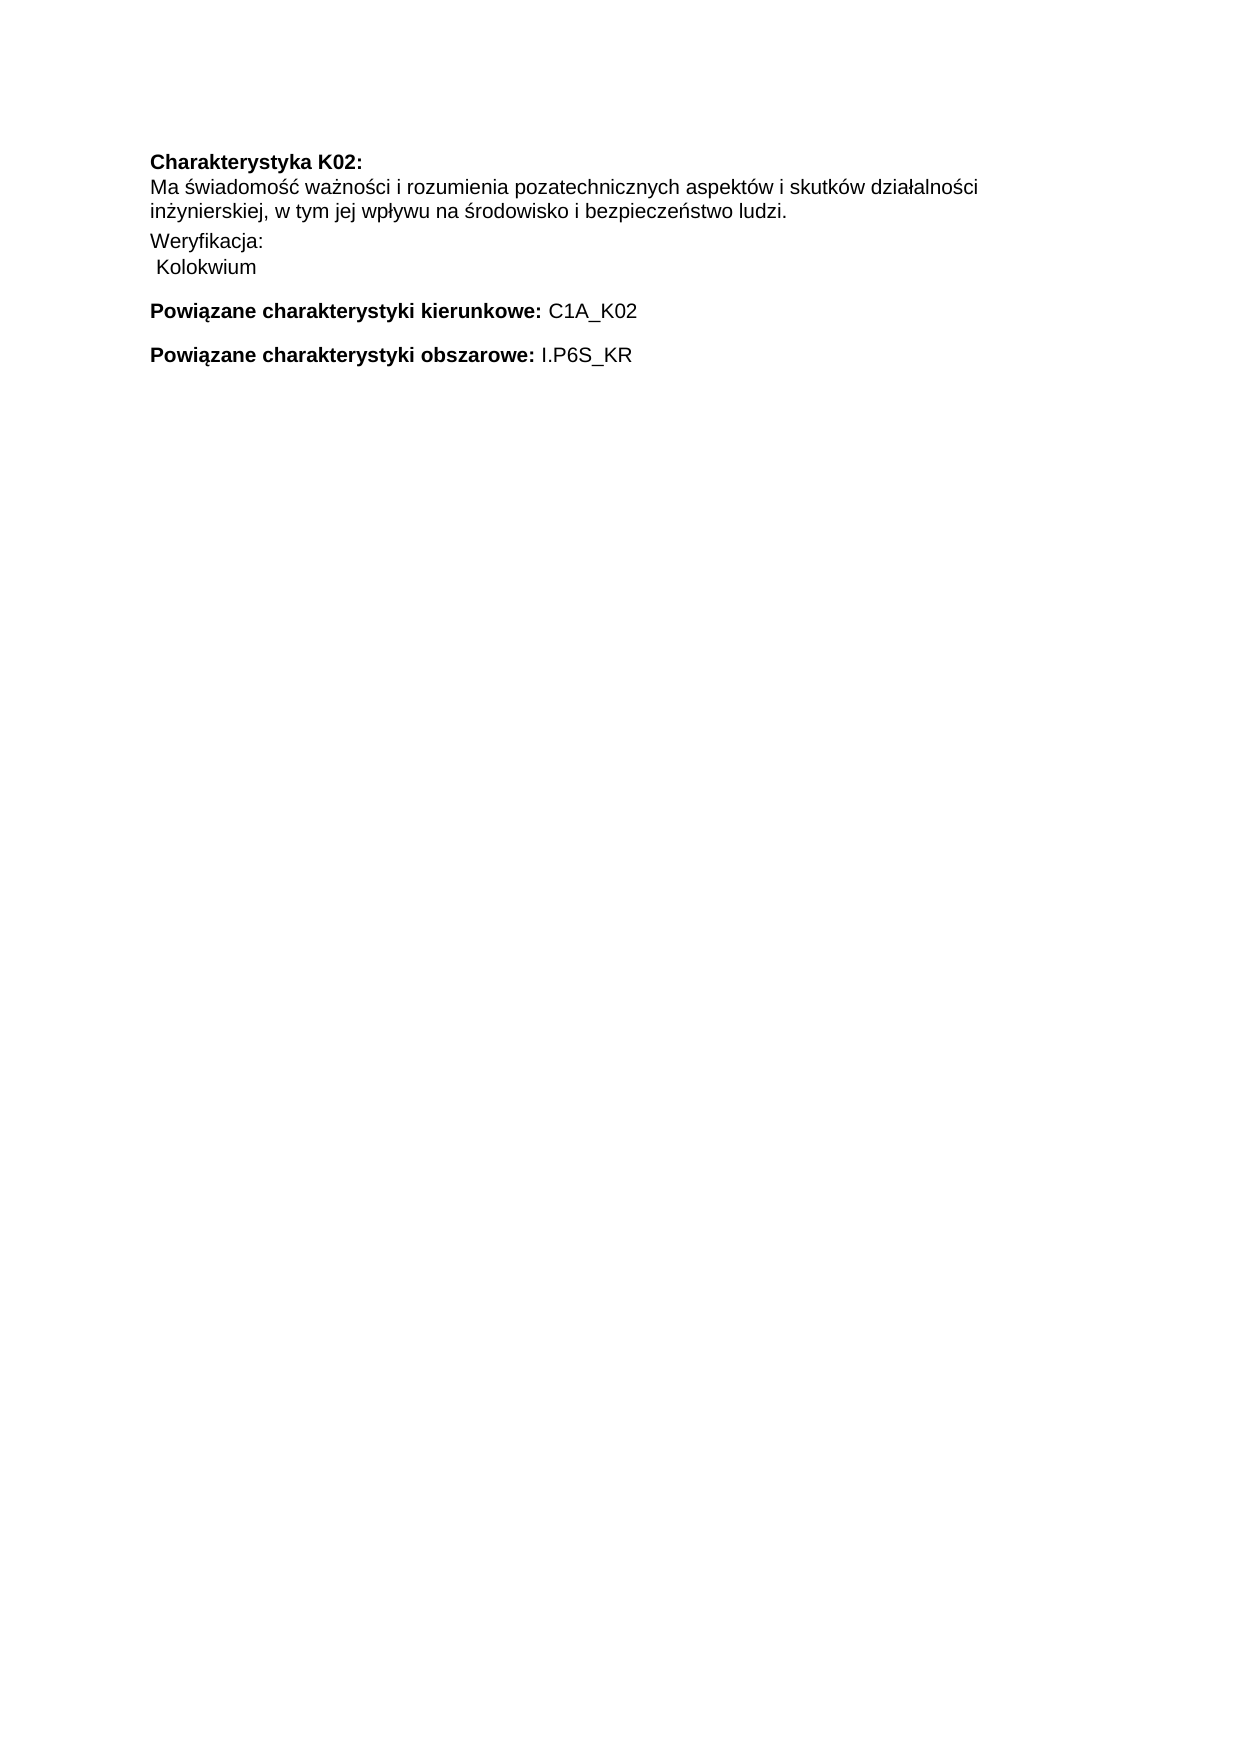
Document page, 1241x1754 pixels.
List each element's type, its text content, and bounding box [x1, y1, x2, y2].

text Powiązane charakterystyki obszarowe: I.P6S_KR [150, 343, 1090, 367]
text Ma świadomość ważności i rozumienia pozatechnicznych aspektów i skutków działalności inżynierskiej, w tym jej wpływu na środowisko i bezpieczeństwo ludzi. [150, 175, 1090, 223]
text Weryfikacja: [150, 229, 1090, 253]
text Powiązane charakterystyki kierunkowe: C1A_K02 [150, 299, 1090, 323]
text Charakterystyka K02: [150, 150, 1090, 174]
text Kolokwium [150, 255, 1090, 279]
